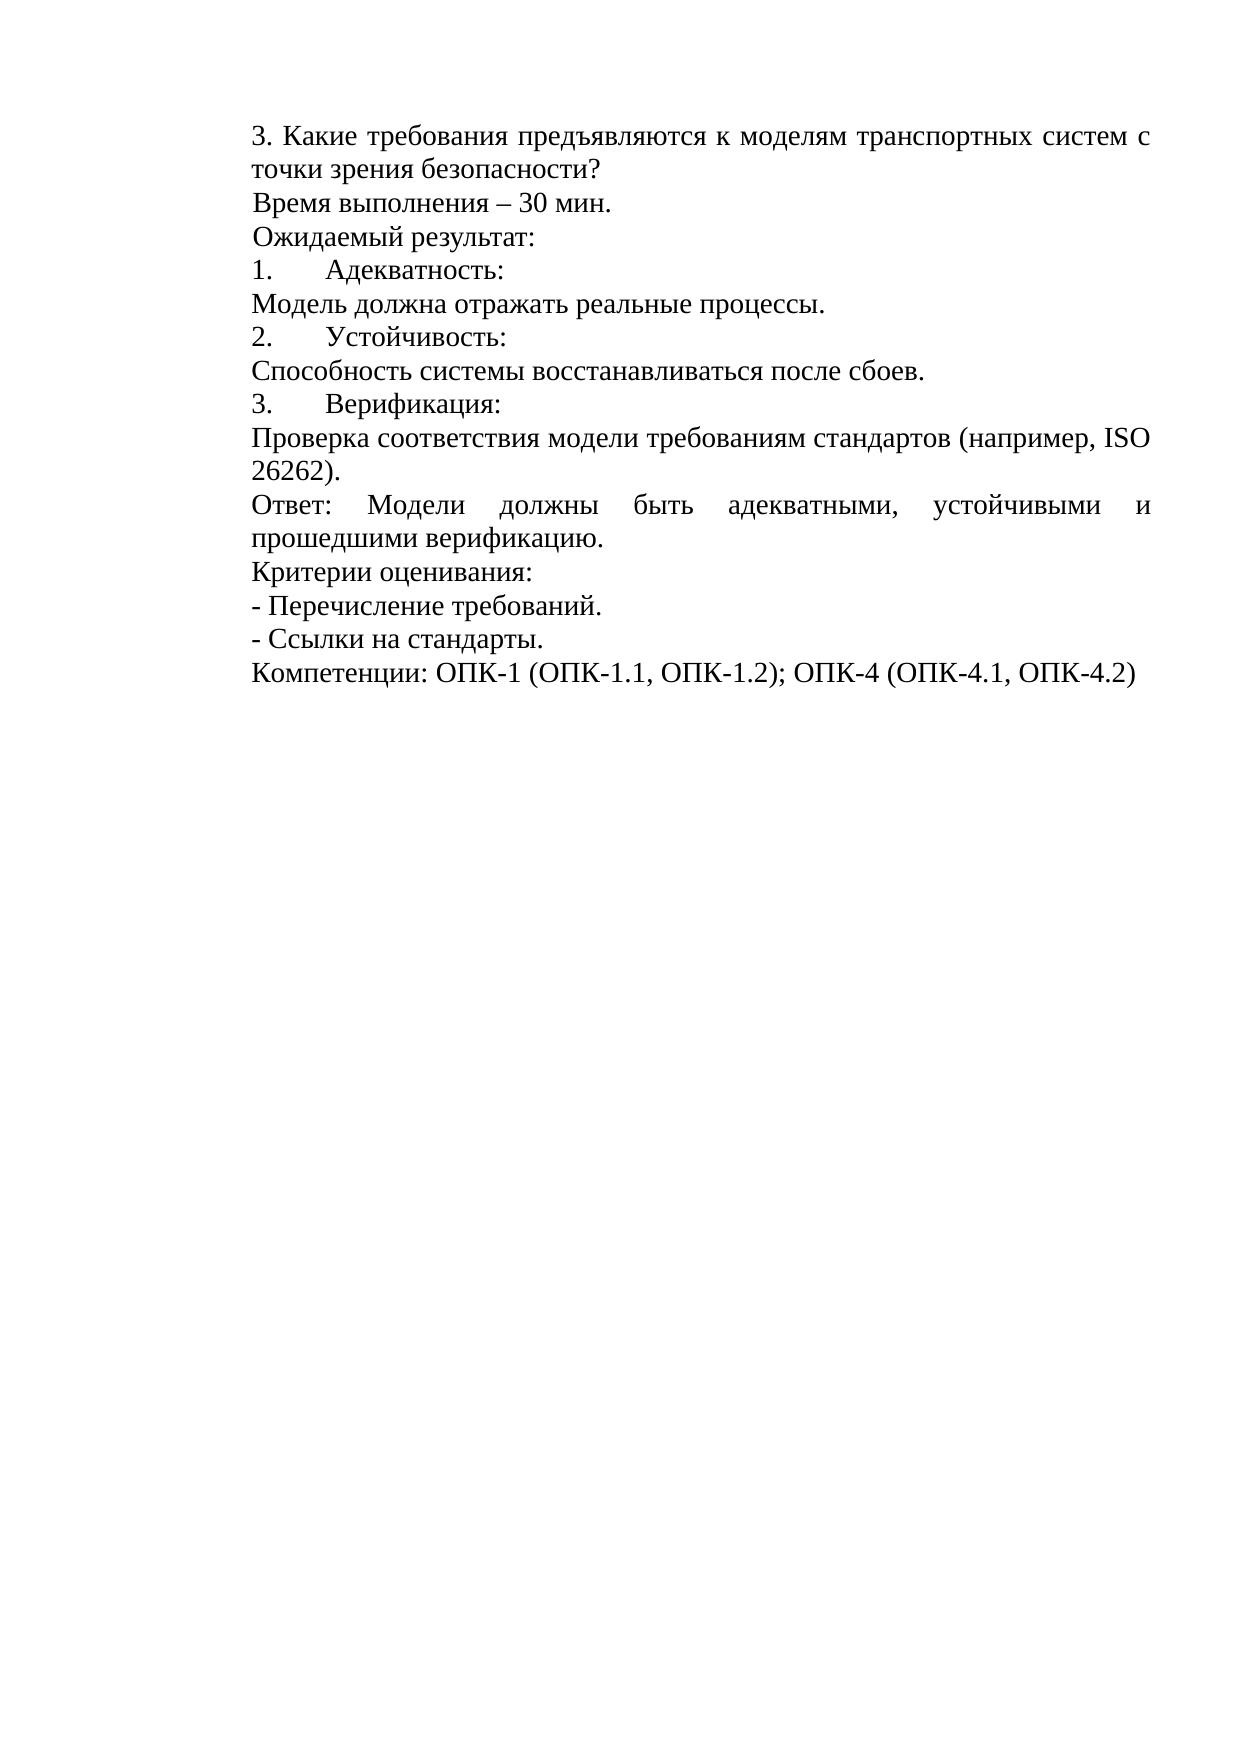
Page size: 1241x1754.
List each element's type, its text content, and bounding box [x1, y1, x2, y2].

text 3. Какие требования предъявляются к моделям транспортных систем с точки зрения безопасности? [251, 118, 1152, 185]
text Ответ: Модели должны быть адекватными, устойчивыми и прошедшими верификацию. [251, 487, 1152, 554]
list Ожидаемый результат: [252, 219, 1152, 252]
list Время выполнения – 30 мин. [252, 185, 1152, 219]
text Проверка соответствия модели требованиям стандартов (например, ISO 26262). [251, 420, 1152, 487]
list Устойчивость: [251, 319, 1152, 353]
text - Перечисление требований. [251, 588, 1152, 621]
text Критерии оценивания: [251, 554, 1152, 588]
text - Ссылки на стандарты. [251, 621, 1152, 655]
text Способность системы восстанавливаться после сбоев. [251, 353, 1152, 386]
list Адекватность: [251, 252, 1152, 286]
text Модель должна отражать реальные процессы. [251, 286, 1152, 319]
list Верификация: [251, 386, 1152, 420]
text Компетенции: ОПК-1 (ОПК-1.1, ОПК-1.2); ОПК-4 (ОПК-4.1, ОПК-4.2) [251, 655, 1152, 688]
